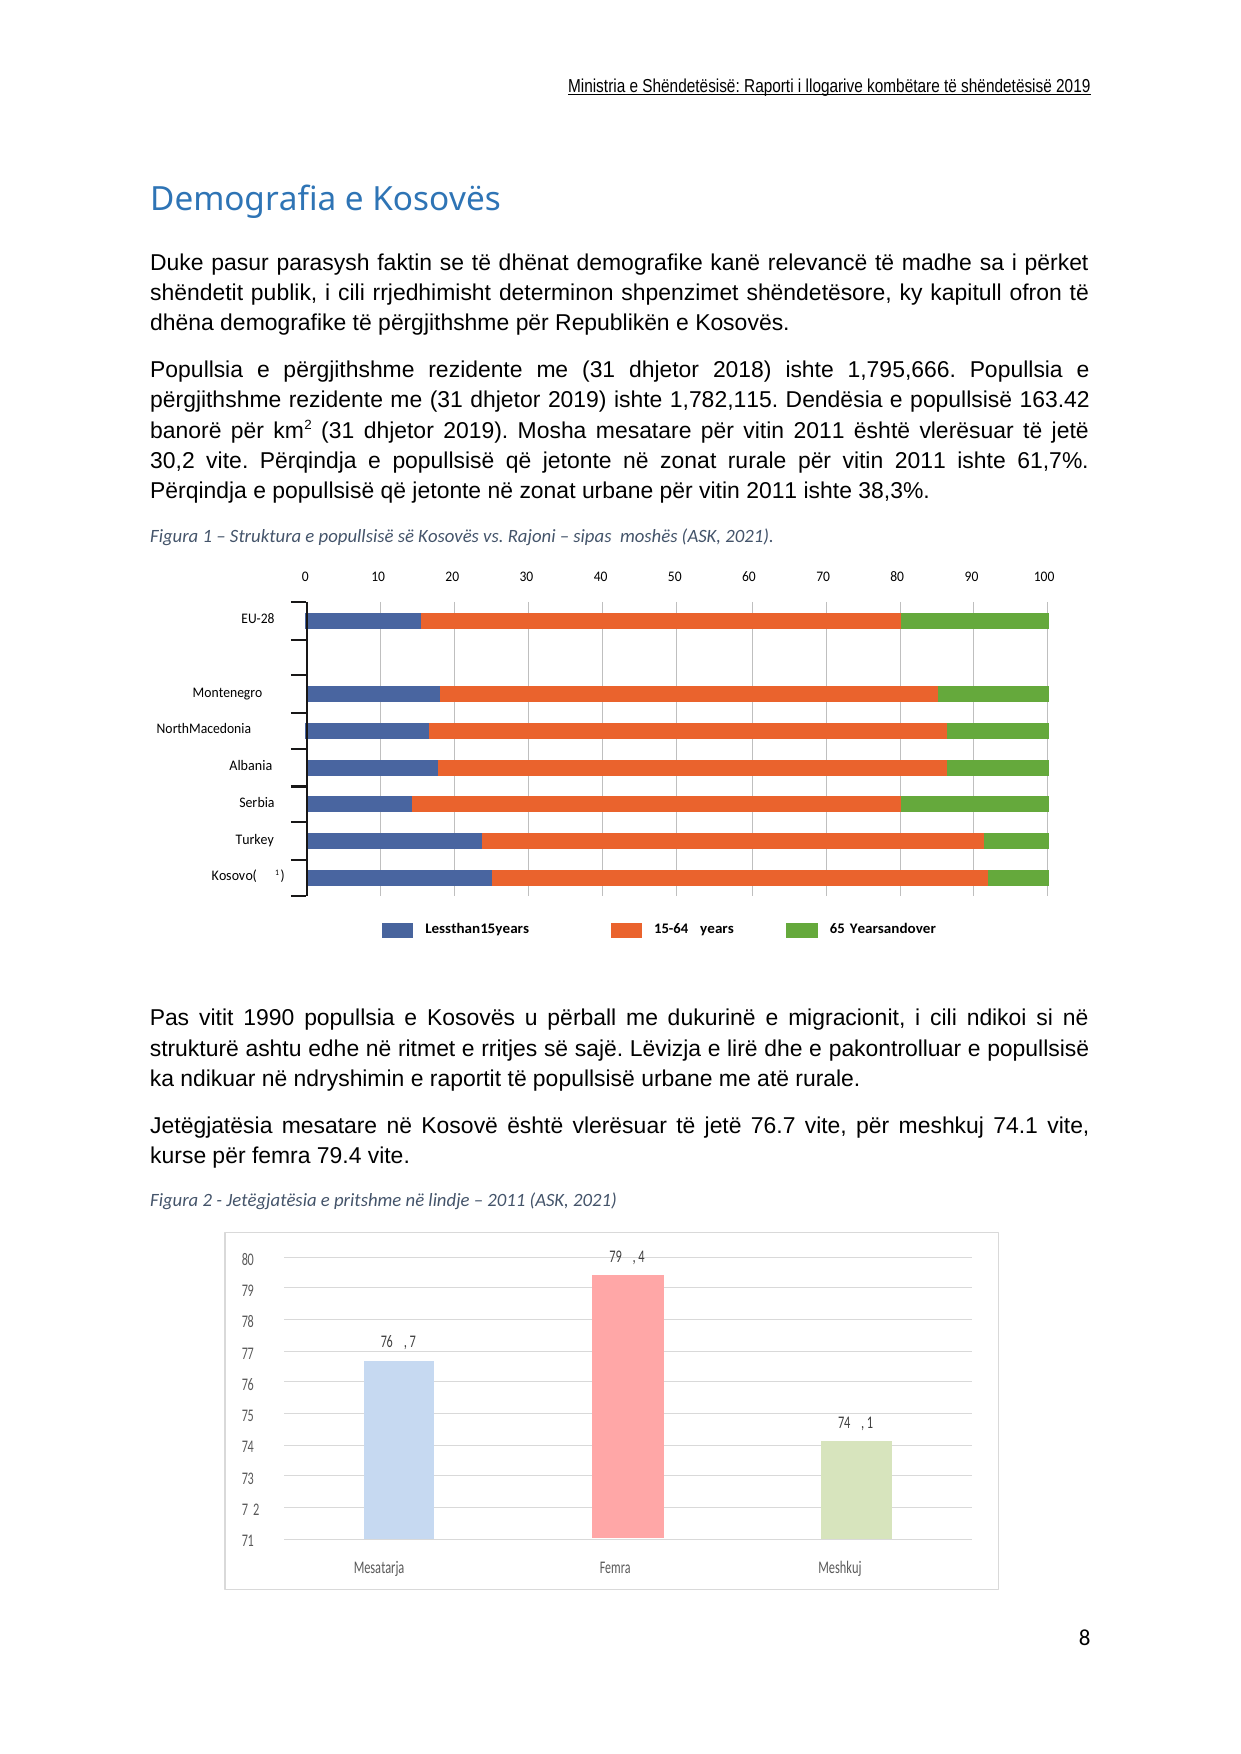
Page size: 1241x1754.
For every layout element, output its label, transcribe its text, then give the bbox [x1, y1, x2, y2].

text Figura 2 - Jetëgjatësia e pritshme në lindje – 2011 (ASK, 2021) [150, 1189, 1090, 1212]
text Popullsia e përgjithshme rezidente me (31 dhjetor 2018) ishte 1,795,666. Popullsia e përgjithshme rezidente me (31 dhjetor 2019) ishte 1,782,115. Dendësia e popullsisë 163.42 banorë për km2 (31 dhjetor 2019). Mosha mesatare për vitin 2011 është vlerësuar të jetë 30,2 vite. Përqindja e popullsisë që jetonte në zonat rurale për vitin 2011 ishte 61,7%. Përqindja e popullsisë që jetonte në zonat urbane për vitin 2011 ishte 38,3%. [150, 356, 1090, 503]
text Figura 1 – Struktura e popullsisë së Kosovës vs. Rajoni – sipas moshës (ASK, 2021). [150, 524, 1090, 547]
text Pas vitit 1990 popullsia e Kosovës u përball me dukurinë e migracionit, i cili ndikoi si në strukturë ashtu edhe në ritmet e rritjes së sajë. Lëvizja e lirë dhe e pakontrolluar e popullsisë ka ndikuar në ndryshimin e raportit të popullsisë urbane me atë rurale. [149, 1004, 1090, 1091]
subtitle Demografia e Kosovës [150, 175, 1090, 220]
text Duke pasur parasysh faktin se të dhënat demografike kanë relevancë të madhe sa i përket shëndetit publik, i cili rrjedhimisht determinon shpenzimet shëndetësore, ky kapitull ofron të dhëna demografike të përgjithshme për Republikën e Kosovës. [150, 249, 1090, 336]
text Jetëgjatësia mesatare në Kosovë është vlerësuar të jetë 76.7 vite, për meshkuj 74.1 vite, kurse për femra 79.4 vite. [150, 1112, 1090, 1168]
